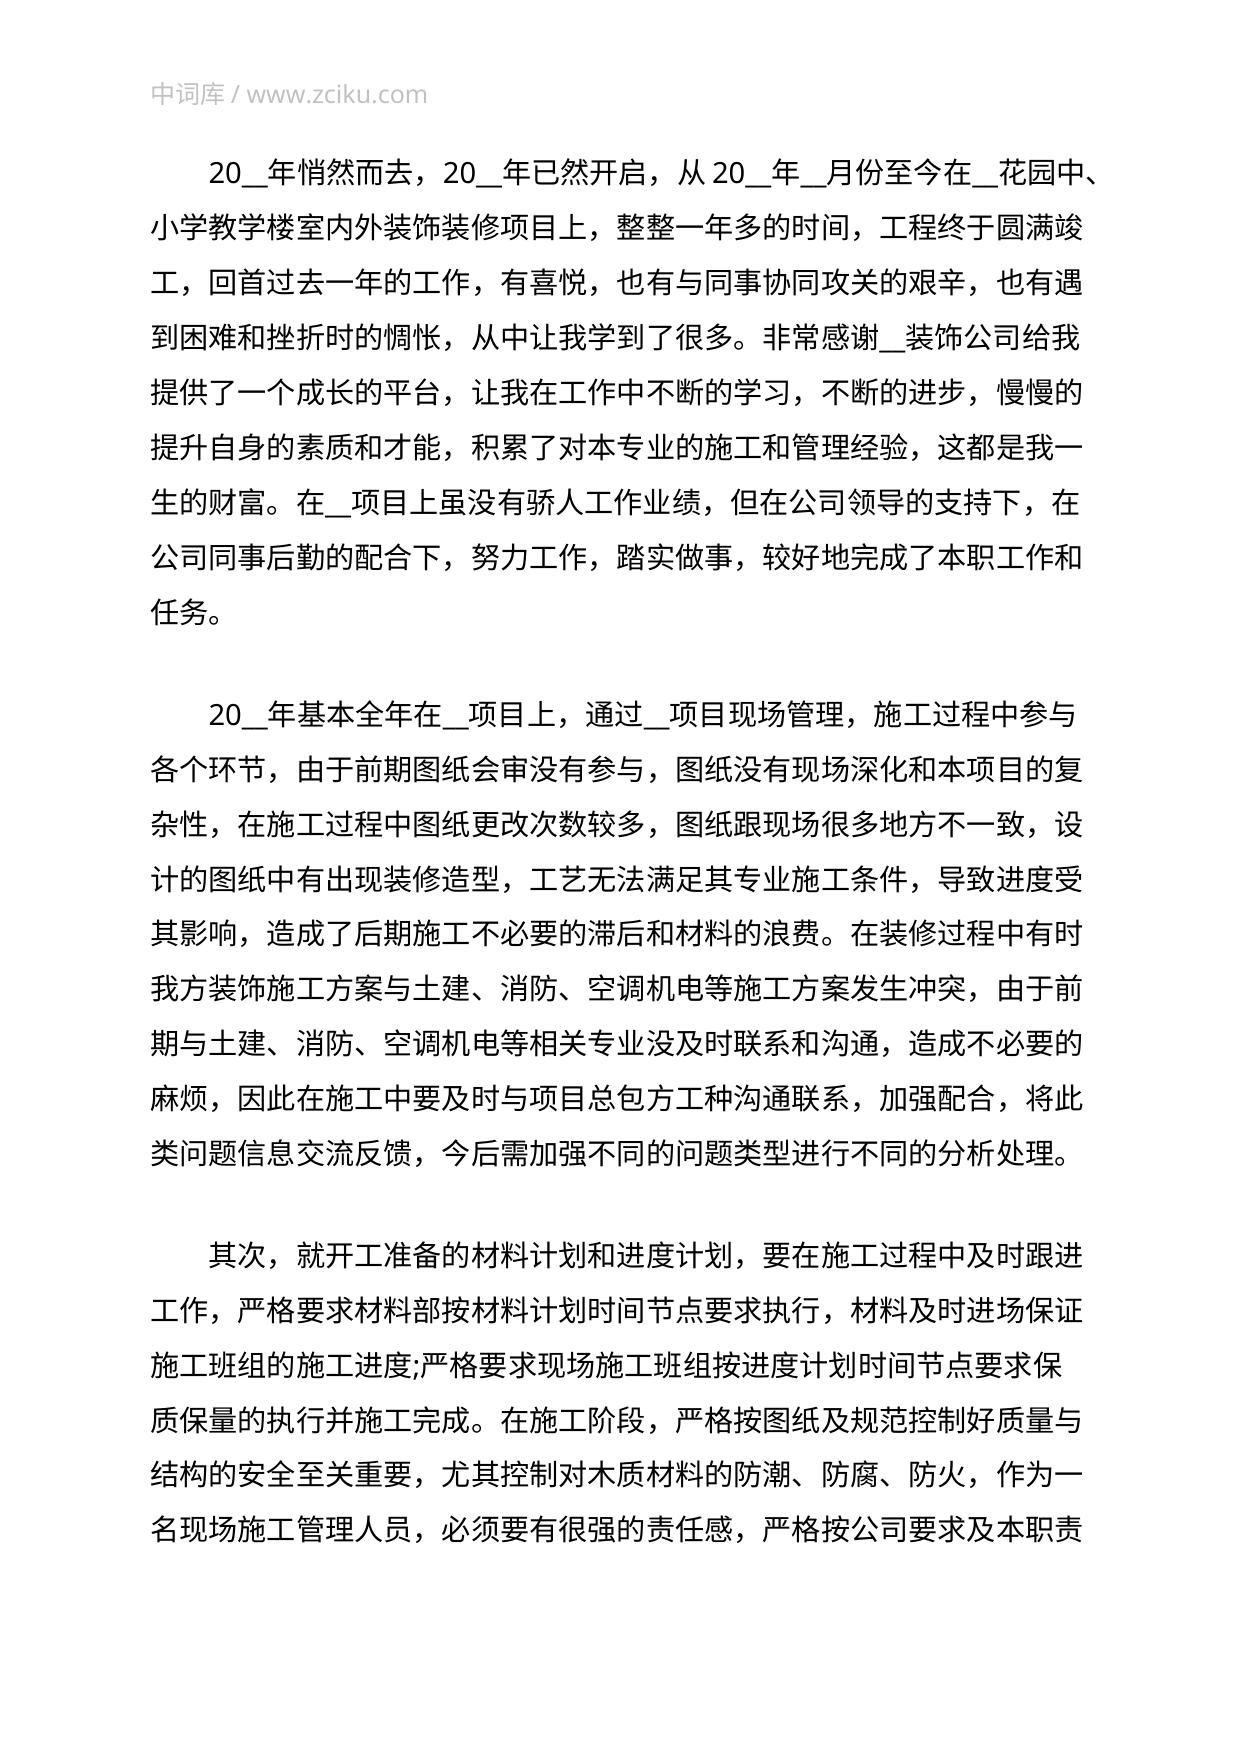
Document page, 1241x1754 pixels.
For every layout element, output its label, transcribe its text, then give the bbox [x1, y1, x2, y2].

text 20__年悄然而去，20__年已然开启，从20__年__月份至今在__花园中、小学教学楼室内外装饰装修项目上，整整一年多的时间，工程终于圆满竣工，回首过去一年的工作，有喜悦，也有与同事协同攻关的艰辛，也有遇到困难和挫折时的惆怅，从中让我学到了很多。非常感谢__装饰公司给我提供了一个成长的平台，让我在工作中不断的学习，不断的进步，慢慢的提升自身的素质和才能，积累了对本专业的施工和管理经验，这都是我一生的财富。在__项目上虽没有骄人工作业绩，但在公司领导的支持下，在公司同事后勤的配合下，努力工作，踏实做事，较好地完成了本职工作和任务。 [150, 150, 1090, 632]
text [150, 1232, 1090, 1549]
text 20__年基本全年在__项目上，通过__项目现场管理，施工过程中参与各个环节，由于前期图纸会审没有参与，图纸没有现场深化和本项目的复杂性，在施工过程中图纸更改次数较多，图纸跟现场很多地方不一致，设计的图纸中有出现装修造型，工艺无法满足其专业施工条件，导致进度受其影响，造成了后期施工不必要的滞后和材料的浪费。在装修过程中有时我方装饰施工方案与土建、消防、空调机电等施工方案发生冲突，由于前期与土建、消防、空调机电等相关专业没及时联系和沟通，造成不必要的麻烦，因此在施工中要及时与项目总包方工种沟通联系，加强配合，将此类问题信息交流反馈，今后需加强不同的问题类型进行不同的分析处理。 [150, 691, 1090, 1173]
